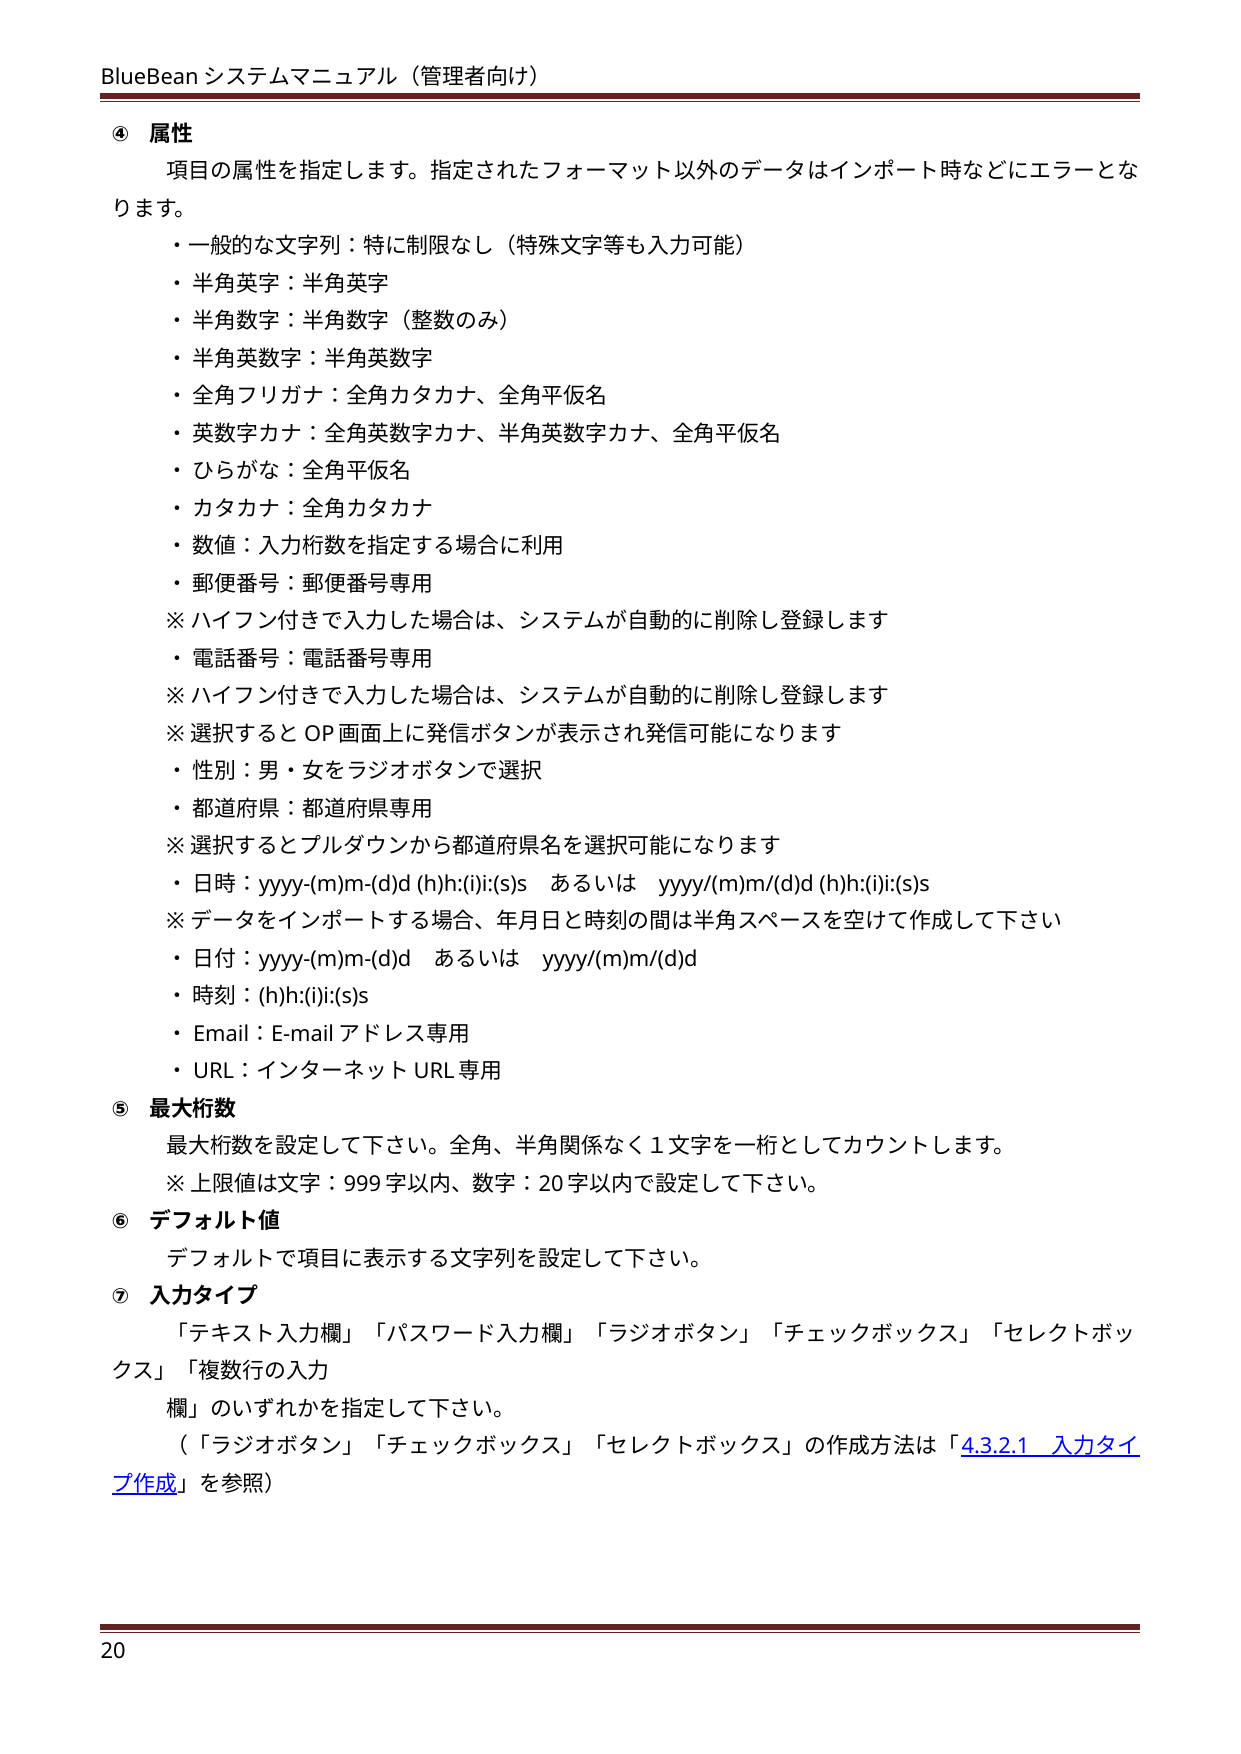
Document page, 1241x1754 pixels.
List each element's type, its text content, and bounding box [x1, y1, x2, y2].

text ・ 性別：男・女をラジオボタンで選択 [111, 751, 1140, 788]
text ・ カタカナ：全角カタカナ [111, 488, 1140, 526]
text 「テキスト入力欄」「パスワード入力欄」「ラジオボタン」「チェックボックス」「セレクトボックス」「複数行の入力 [111, 1313, 1140, 1388]
text ・ 日付：yyyy-(m)m-(d)d あるいは yyyy/(m)m/(d)d [111, 938, 1140, 976]
text ・ 全角フリガナ：全角カタカナ、全角平仮名 [111, 376, 1140, 413]
text ※ 選択するとOP画面上に発信ボタンが表示され発信可能になります [111, 713, 1140, 751]
text ・ Email：E-mailアドレス専用 [111, 1013, 1140, 1051]
text ※ データをインポートする場合、年月日と時刻の間は半角スペースを空けて作成して下さい [111, 901, 1140, 938]
list デフォルト値 [111, 1201, 1140, 1238]
text ・ URL：インターネットURL専用 [111, 1051, 1140, 1088]
text （「ラジオボタン」「チェックボックス」「セレクトボックス」の作成方法は「4.3.2.1 入力タイプ作成」を参照） [111, 1426, 1140, 1501]
text ※ 上限値は文字：999字以内、数字：20字以内で設定して下さい。 [111, 1163, 1140, 1201]
text ・ 郵便番号：郵便番号専用 [111, 563, 1140, 601]
text ・ 時刻：(h)h:(i)i:(s)s [111, 976, 1140, 1013]
text ・ 半角英字：半角英字 [111, 263, 1140, 301]
text ・ 電話番号：電話番号専用 [111, 638, 1140, 676]
text ・ 都道府県：都道府県専用 [111, 788, 1140, 826]
text ・ 日時：yyyy-(m)m-(d)d (h)h:(i)i:(s)s あるいは yyyy/(m)m/(d)d (h)h:(i)i:(s)s [111, 863, 1140, 901]
text ※ ハイフン付きで入力した場合は、システムが自動的に削除し登録します [111, 676, 1140, 713]
list 最大桁数 [111, 1088, 1140, 1126]
text ・ ひらがな：全角平仮名 [111, 451, 1140, 488]
text ・ 数値：入力桁数を指定する場合に利用 [111, 526, 1140, 563]
text ・ 英数字カナ：全角英数字カナ、半角英数字カナ、全角平仮名 [111, 413, 1140, 451]
text ・ 半角数字：半角数字（整数のみ） [111, 301, 1140, 338]
text 項目の属性を指定します。指定されたフォーマット以外のデータはインポート時などにエラーとなります。 [111, 151, 1140, 226]
text 最大桁数を設定して下さい。全角、半角関係なく１文字を一桁としてカウントします。 [111, 1126, 1140, 1163]
text ・ 半角英数字：半角英数字 [111, 338, 1140, 376]
text ※ ハイフン付きで入力した場合は、システムが自動的に削除し登録します [111, 601, 1140, 638]
list 属性 [111, 113, 1140, 151]
list 入力タイプ [111, 1276, 1140, 1313]
text ・一般的な文字列：特に制限なし（特殊文字等も入力可能） [111, 226, 1140, 263]
text 欄」のいずれかを指定して下さい。 [111, 1388, 1140, 1426]
text デフォルトで項目に表示する文字列を設定して下さい。 [111, 1238, 1140, 1276]
text ※ 選択するとプルダウンから都道府県名を選択可能になります [111, 826, 1140, 863]
